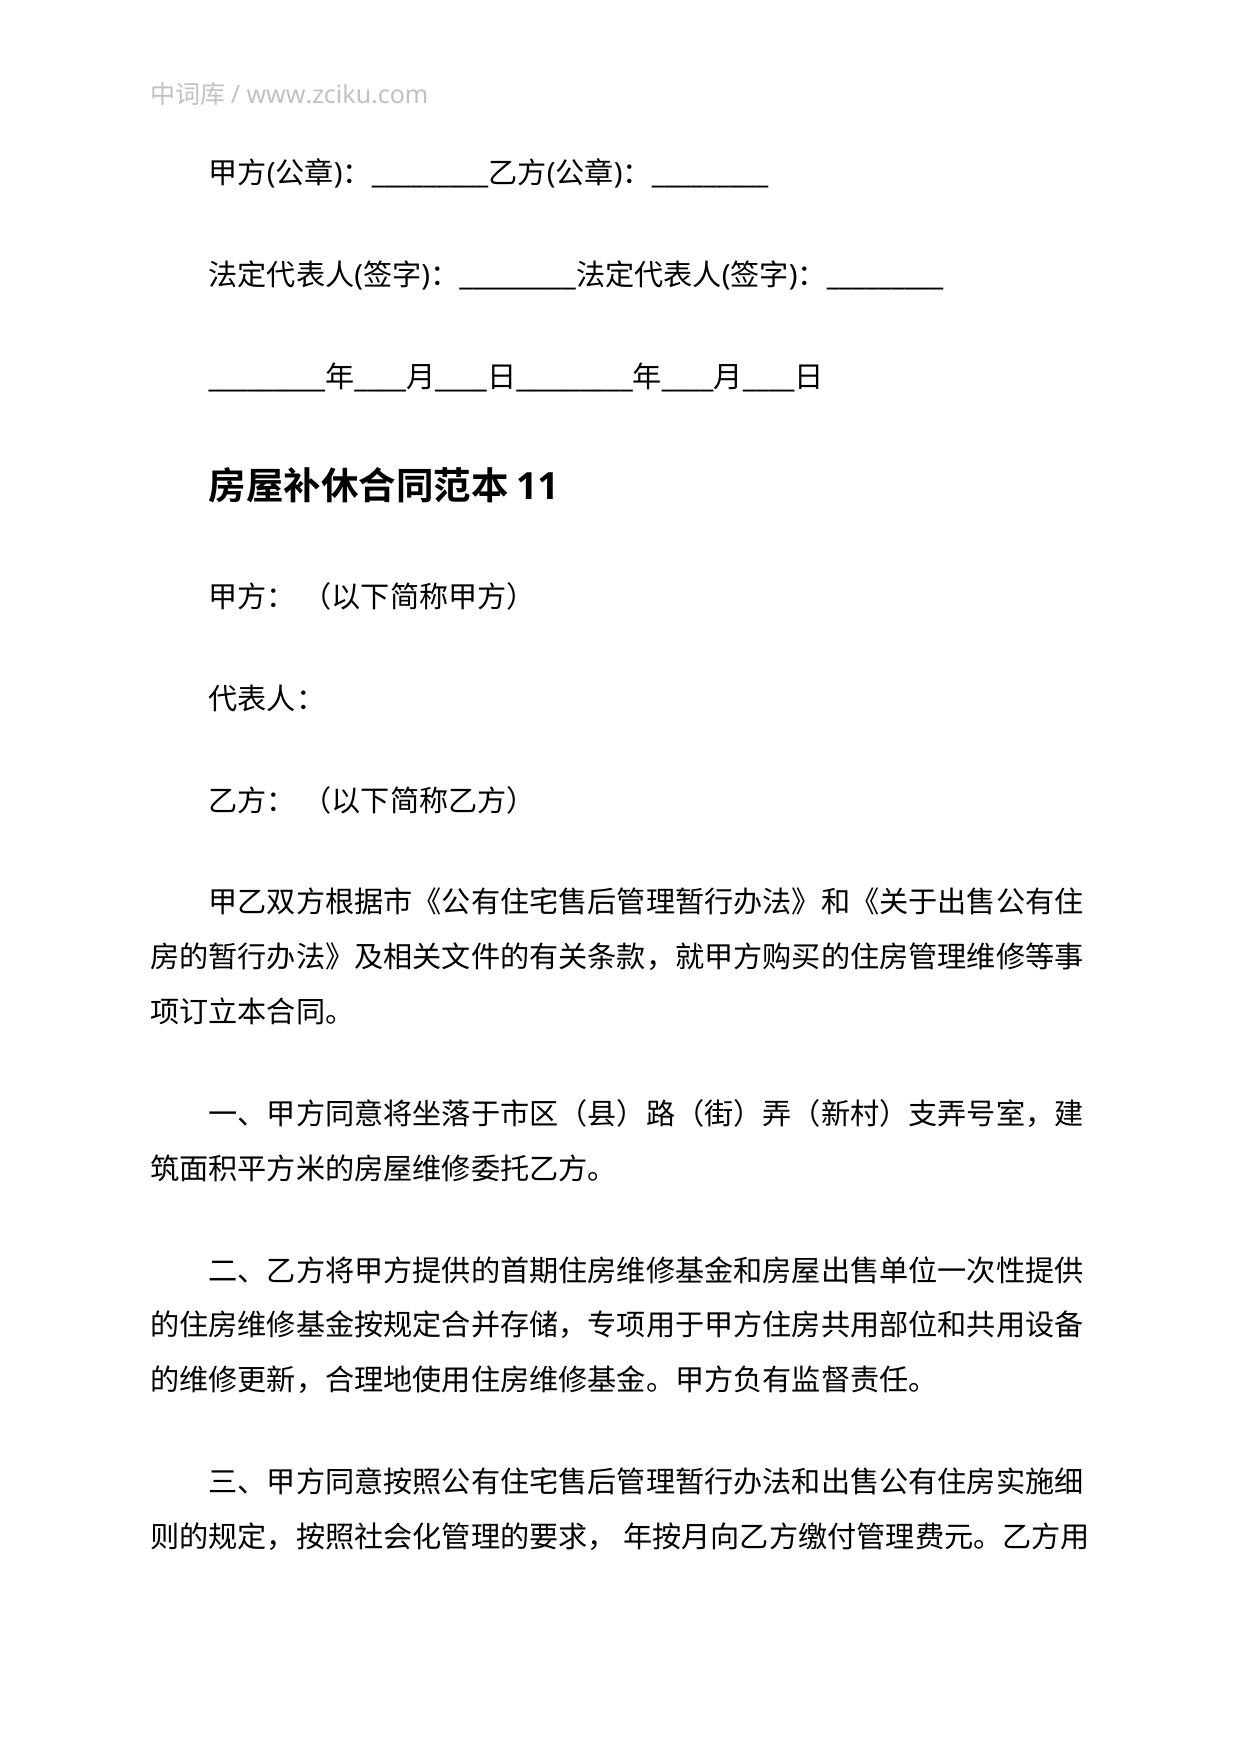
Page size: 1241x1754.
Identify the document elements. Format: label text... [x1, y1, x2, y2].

text 代表人： [150, 675, 1090, 718]
text 甲方(公章)：_________乙方(公章)：_________ [150, 150, 1090, 192]
text _________年____月____日_________年____月____日 [150, 354, 1090, 396]
text 甲方： （以下简称甲方） [150, 573, 1090, 616]
text 二、乙方将甲方提供的首期住房维修基金和房屋出售单位一次性提供的住房维修基金按规定合并存储，专项用于甲方住房共用部位和共用设备的维修更新，合理地使用住房维修基金。甲方负有监督责任。 [150, 1247, 1090, 1399]
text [150, 1459, 1090, 1556]
text 房屋补休合同范本11 [150, 456, 1090, 510]
text 一、甲方同意将坐落于市区（县）路（街）弄（新村）支弄号室，建筑面积平方米的房屋维修委托乙方。 [150, 1090, 1090, 1188]
text 乙方： （以下简称乙方） [150, 777, 1090, 819]
text 甲乙双方根据市《公有住宅售后管理暂行办法》和《关于出售公有住房的暂行办法》及相关文件的有关条款，就甲方购买的住房管理维修等事项订立本合同。 [150, 879, 1090, 1031]
text 法定代表人(签字)：_________法定代表人(签字)：_________ [150, 252, 1090, 294]
